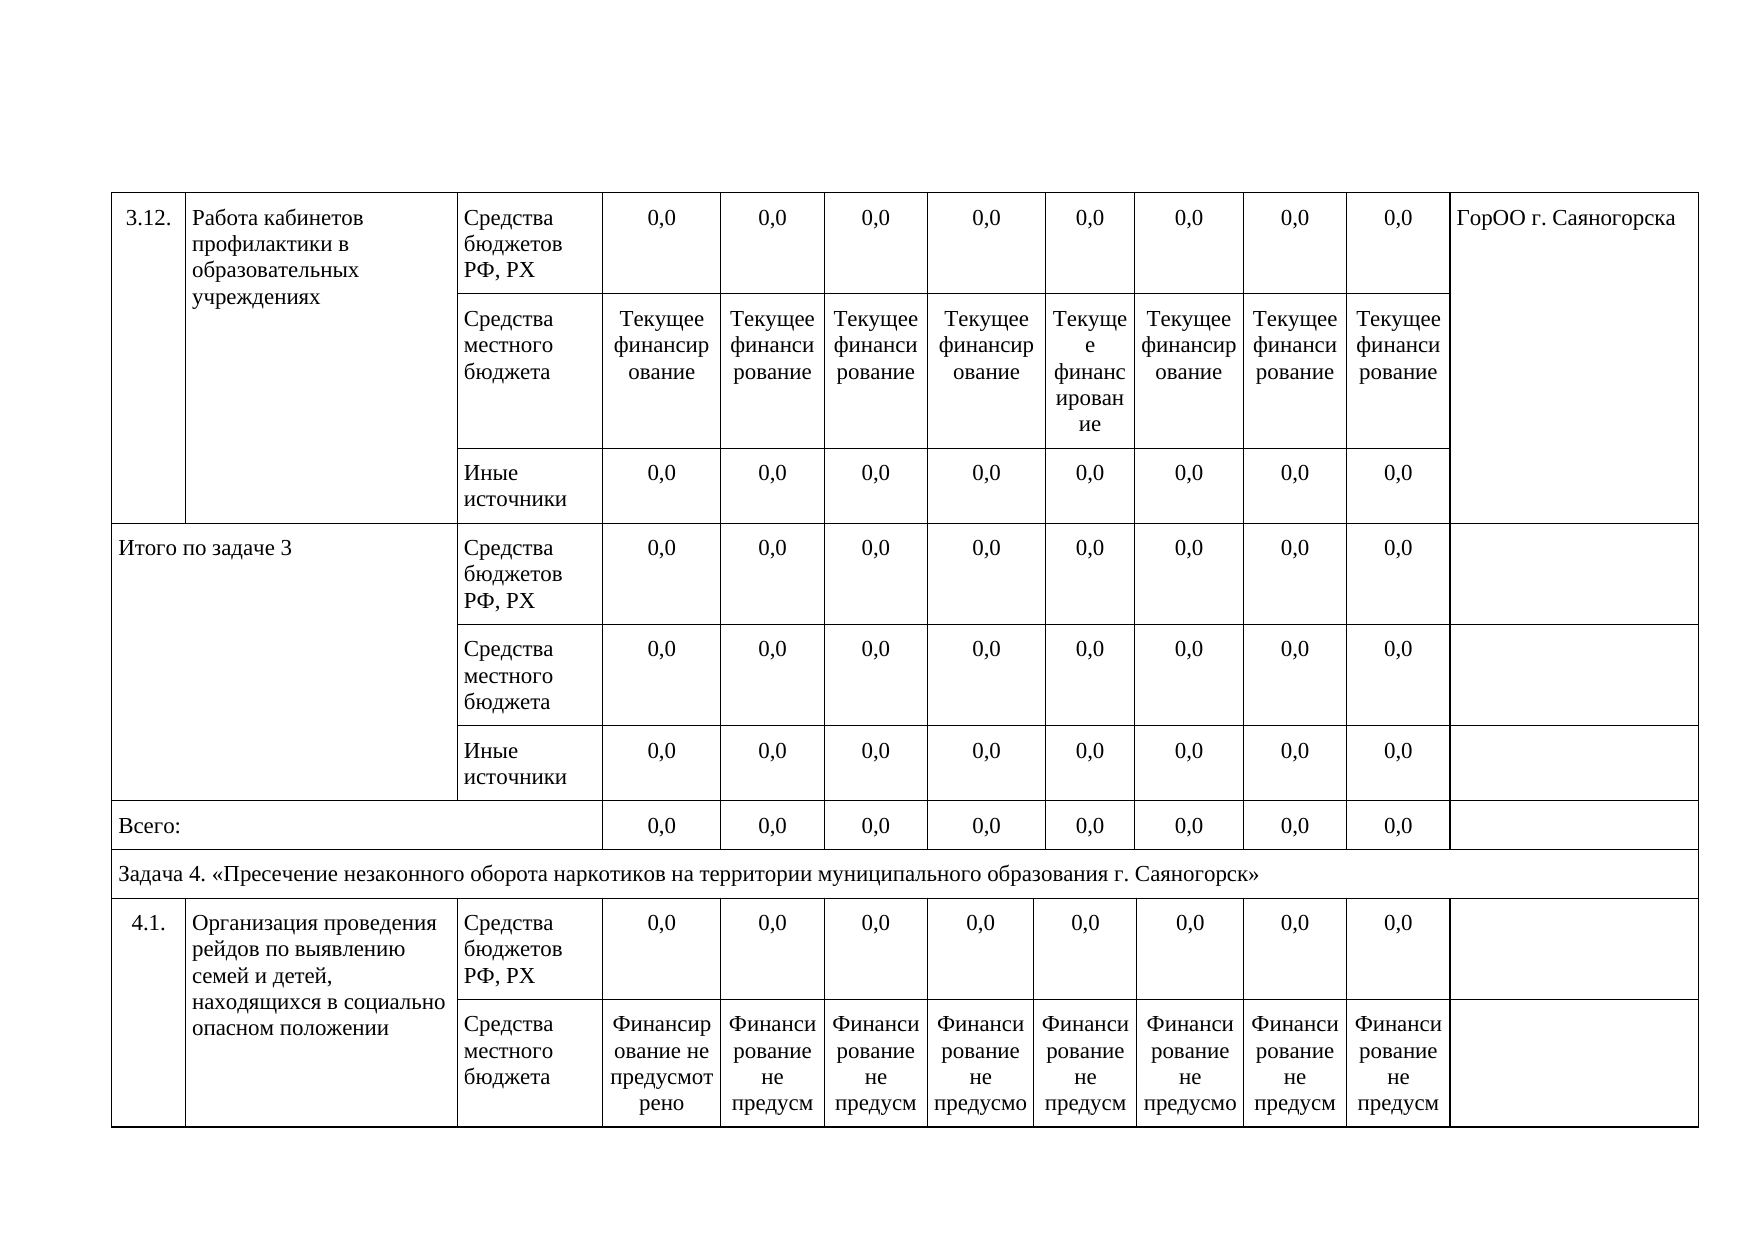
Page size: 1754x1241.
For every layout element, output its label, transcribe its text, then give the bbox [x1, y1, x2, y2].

table_cell 0,0 [1135, 193, 1243, 293]
table_cell Текущее финансирование [1135, 294, 1243, 447]
table_cell 0,0 [1244, 899, 1346, 999]
table_cell Организация проведения рейдов по выявлению семей и детей, находящихся в социально опасном положении [186, 899, 457, 1126]
table_cell 0,0 [1046, 524, 1134, 624]
table_cell 0,0 [1244, 193, 1346, 293]
table_cell 0,0 [928, 726, 1045, 800]
table_cell 0,0 [1244, 726, 1346, 800]
table_cell 0,0 [721, 193, 824, 293]
table_cell 0,0 [928, 801, 1045, 849]
table_cell 4.1. [112, 899, 185, 1126]
table_cell 0,0 [721, 726, 824, 800]
table_cell 0,0 [1046, 193, 1134, 293]
table_cell Задача 4. «Пресечение незаконного оборота наркотиков на территории муниципального образования г. Саяногорск» [112, 850, 1698, 897]
table_cell 0,0 [603, 899, 720, 999]
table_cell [603, 1000, 720, 1126]
table_cell 0,0 [1135, 801, 1243, 849]
table_cell 0,0 [825, 524, 927, 624]
table_cell 0,0 [1347, 449, 1449, 522]
table_cell 0,0 [603, 625, 720, 725]
table_cell 0,0 [928, 449, 1045, 522]
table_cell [1347, 1000, 1449, 1126]
table_cell 0,0 [1046, 801, 1134, 849]
table_cell 0,0 [1244, 449, 1346, 522]
table_cell 0,0 [721, 625, 824, 725]
table_cell Иные источники [458, 726, 602, 800]
table_cell [1451, 899, 1698, 999]
table_cell 0,0 [825, 801, 927, 849]
table_cell Средства бюджетов РФ, РХ [458, 193, 602, 293]
table_cell [1451, 1000, 1698, 1126]
table_cell 0,0 [721, 899, 824, 999]
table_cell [458, 1000, 602, 1126]
table_cell Текущее финансирование [1244, 294, 1346, 447]
table_cell Текущее финансирование [721, 294, 824, 447]
table_cell 0,0 [825, 726, 927, 800]
table_cell 0,0 [1135, 625, 1243, 725]
table_cell 0,0 [1046, 726, 1134, 800]
table_cell 0,0 [1347, 524, 1449, 624]
table_cell 0,0 [1034, 899, 1136, 999]
table_cell 0,0 [721, 449, 824, 522]
table_cell 0,0 [1046, 625, 1134, 725]
table_cell [1451, 726, 1698, 800]
table_cell 0,0 [1347, 726, 1449, 800]
table_cell 3.12. [112, 193, 185, 522]
table_cell 0,0 [825, 449, 927, 522]
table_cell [928, 1000, 1033, 1126]
table_cell Средства бюджетов РФ, РХ [458, 899, 602, 999]
table_cell Текущее финансирование [1347, 294, 1449, 447]
table_cell 0,0 [1244, 625, 1346, 725]
table_cell 0,0 [603, 801, 720, 849]
table_cell [1451, 801, 1698, 849]
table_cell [1034, 1000, 1136, 1126]
table_cell 0,0 [1347, 801, 1449, 849]
table_cell 0,0 [1046, 449, 1134, 522]
table_cell 0,0 [825, 899, 927, 999]
table_cell [1451, 524, 1698, 624]
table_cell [721, 1000, 824, 1126]
table_cell Итого по задаче 3 [112, 524, 457, 800]
table_cell 0,0 [1137, 899, 1243, 999]
table_cell 0,0 [603, 193, 720, 293]
table_cell 0,0 [928, 524, 1045, 624]
table_cell 0,0 [1244, 801, 1346, 849]
table_cell 0,0 [721, 524, 824, 624]
table_cell 0,0 [928, 625, 1045, 725]
table_cell Работа кабинетов профилактики в образовательных учреждениях [186, 193, 457, 522]
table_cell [825, 1000, 927, 1126]
table_cell 0,0 [825, 193, 927, 293]
table_cell Текущее финансирование [928, 294, 1045, 447]
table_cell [1451, 193, 1698, 522]
table_cell 0,0 [1135, 726, 1243, 800]
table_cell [1137, 1000, 1243, 1126]
table_cell 0,0 [825, 625, 927, 725]
table_cell Всего: [112, 801, 602, 849]
table_cell 0,0 [721, 801, 824, 849]
table_cell Текущее финансирование [603, 294, 720, 447]
table_cell 0,0 [1347, 899, 1449, 999]
table_cell [1451, 625, 1698, 725]
table_cell 0,0 [928, 193, 1045, 293]
table_cell 0,0 [603, 449, 720, 522]
table_cell 0,0 [603, 524, 720, 624]
table_cell 0,0 [1347, 625, 1449, 725]
table_cell Текущее финансирование [825, 294, 927, 447]
table_cell 0,0 [928, 899, 1033, 999]
table_cell 0,0 [603, 726, 720, 800]
table_cell Средства местного бюджета [458, 625, 602, 725]
table_cell Средства местного бюджета [458, 294, 602, 447]
table_cell 0,0 [1135, 524, 1243, 624]
table_cell Иные источники [458, 449, 602, 522]
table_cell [1244, 1000, 1346, 1126]
table_cell Средства бюджетов РФ, РХ [458, 524, 602, 624]
table_cell Текущее финансирование [1046, 294, 1134, 447]
table_cell 0,0 [1347, 193, 1449, 293]
table_cell 0,0 [1244, 524, 1346, 624]
table_cell 0,0 [1135, 449, 1243, 522]
